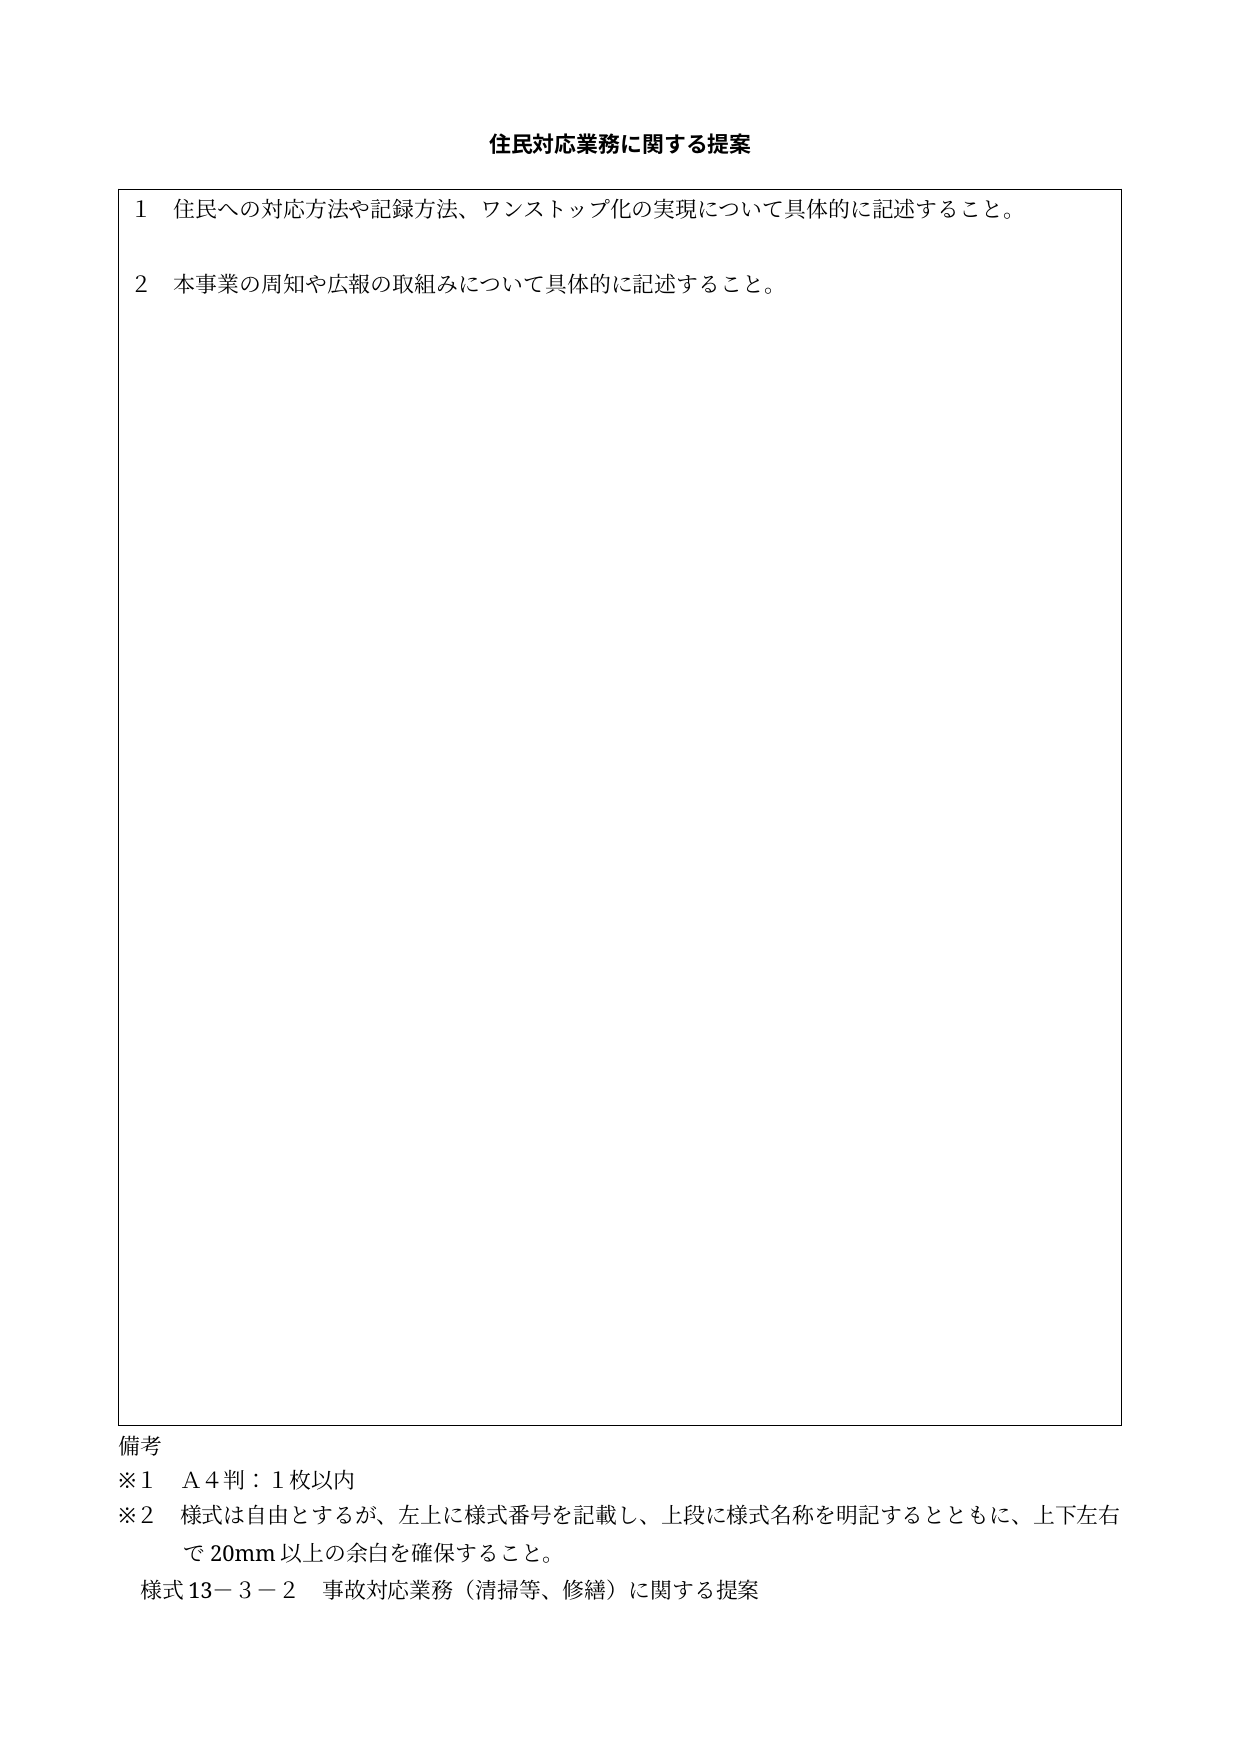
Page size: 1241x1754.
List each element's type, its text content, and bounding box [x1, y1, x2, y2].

text 備考 [118, 1426, 1122, 1464]
text 住民対応業務に関する提案 [118, 127, 1122, 159]
text ※１ Ａ４判：１枚以内 [118, 1464, 1122, 1495]
text 様式13－３－２ 事故対応業務（清掃等、修繕）に関する提案 [118, 1570, 1122, 1608]
text ※２ 様式は自由とするが、左上に様式番号を記載し、上段に様式名称を明記するとともに、上下左右で20mm以上の余白を確保すること。 [118, 1495, 1122, 1570]
table_header １ 住民への対応方法や記録方法、ワンストップ化の実現について具体的に記述すること。 ２ 本事業の周知や広報の取組みについて具体的に記述すること。 [119, 190, 1121, 1425]
